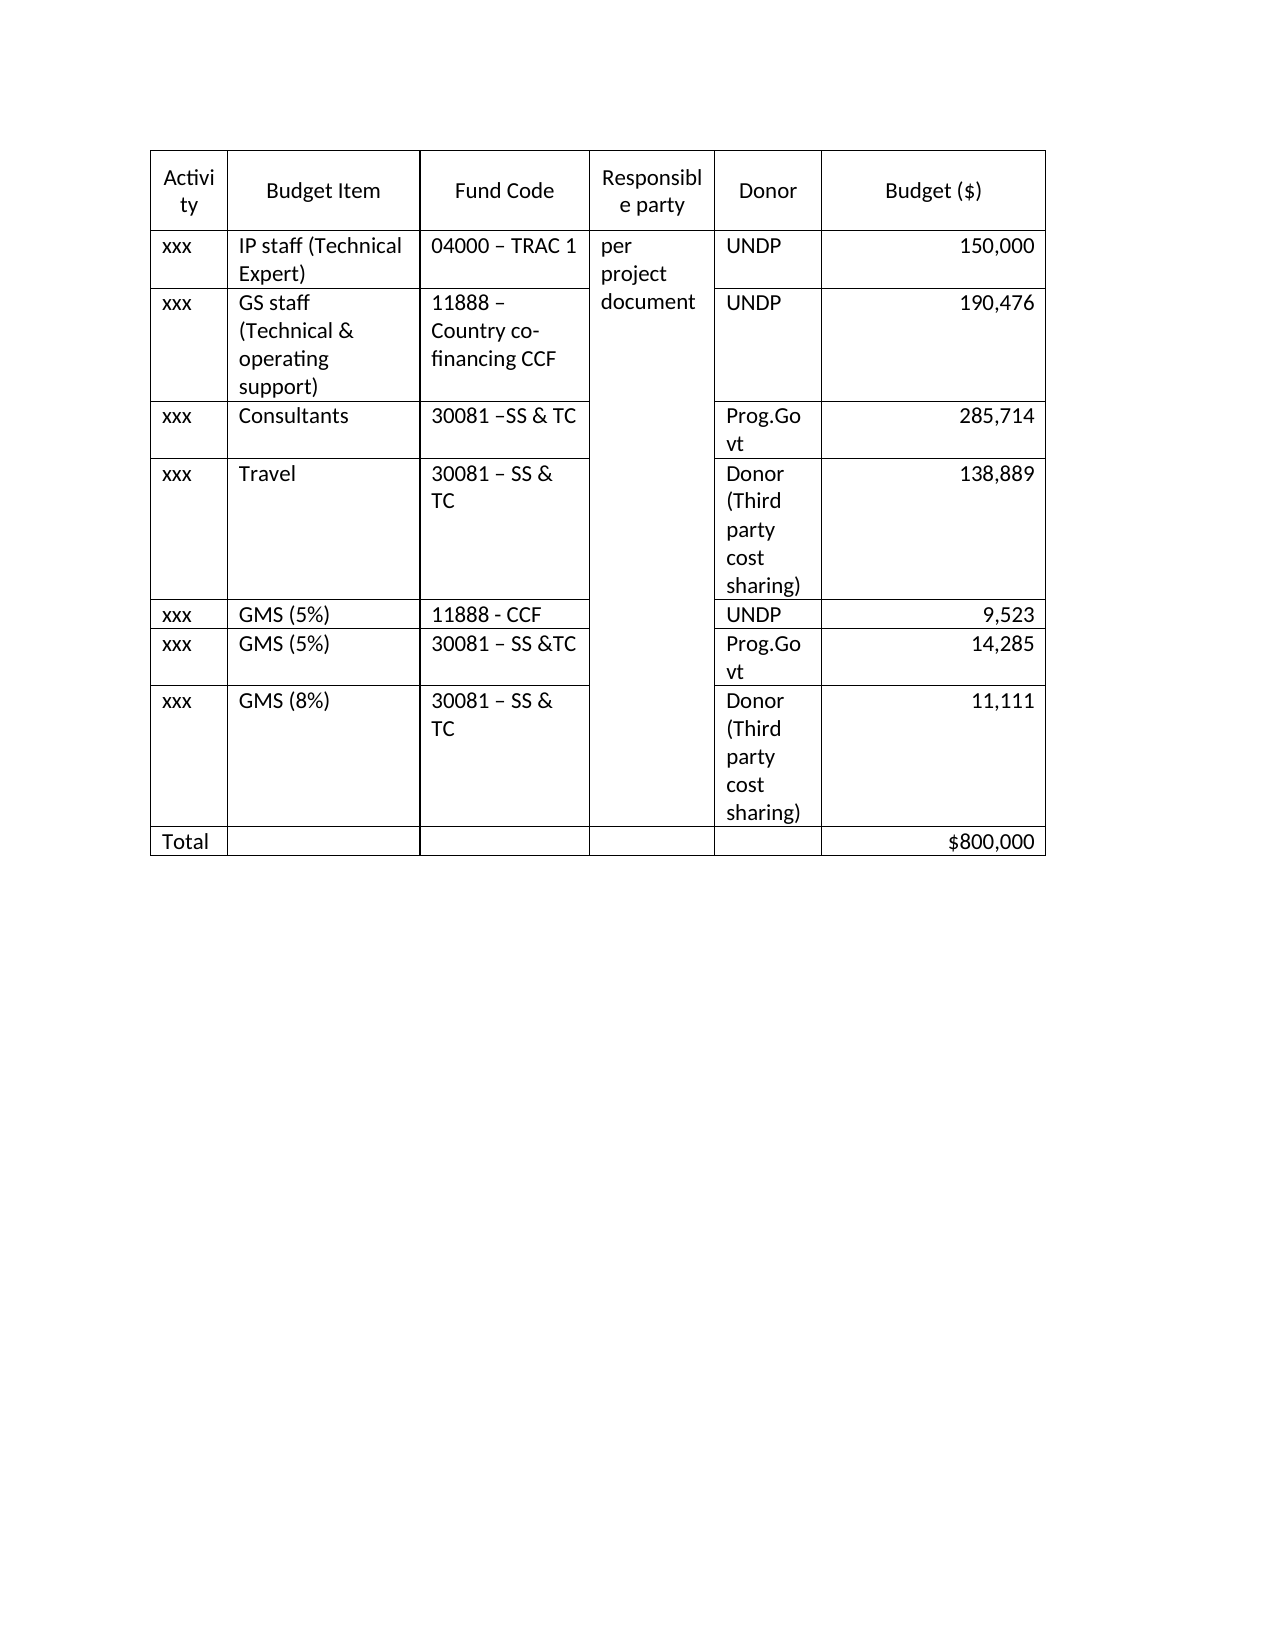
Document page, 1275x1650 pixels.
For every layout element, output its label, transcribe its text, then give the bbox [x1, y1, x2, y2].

table_cell GMS (8%) [228, 686, 419, 826]
table_cell [715, 827, 821, 855]
table_cell xxx [151, 231, 227, 287]
table_cell Donor (Third party cost sharing) [715, 686, 821, 826]
table_cell 150,000 [822, 231, 1045, 287]
table_cell 30081 –SS & TC [421, 402, 589, 458]
table_cell 11888 - CCF [421, 600, 589, 628]
table_cell 04000 – TRAC 1 [421, 231, 589, 287]
table_cell 11888 – Country co-financing CCF [421, 289, 589, 401]
table_header Budget ($) [822, 151, 1045, 230]
table_cell IP staff (Technical Expert) [228, 231, 419, 287]
table_cell 190,476 [822, 289, 1045, 401]
table_cell xxx [151, 289, 227, 401]
table_cell Prog.Govt [715, 402, 821, 458]
table_cell 30081 – SS &TC [421, 629, 589, 685]
table_header Fund Code [421, 151, 589, 230]
table_header Donor [715, 151, 821, 230]
table_cell xxx [151, 629, 227, 685]
table_header Budget Item [228, 151, 419, 230]
table_cell GS staff (Technical & operating support) [228, 289, 419, 401]
table_cell 30081 – SS & TC [421, 686, 589, 826]
table_cell xxx [151, 459, 227, 599]
table_cell xxx [151, 402, 227, 458]
table_cell GMS (5%) [228, 600, 419, 628]
table_header Responsible party [590, 151, 714, 230]
table_cell 285,714 [822, 402, 1045, 458]
table_cell GMS (5%) [228, 629, 419, 685]
table_cell xxx [151, 600, 227, 628]
table_cell [421, 827, 589, 855]
table_cell xxx [151, 686, 227, 826]
table_cell UNDP [715, 289, 821, 401]
table_header Activity [151, 151, 227, 230]
table_cell Travel [228, 459, 419, 599]
table_cell Prog.Govt [715, 629, 821, 685]
table_cell 30081 – SS & TC [421, 459, 589, 599]
table_cell [228, 827, 419, 855]
table_cell Donor (Third party cost sharing) [715, 459, 821, 599]
table_cell UNDP [715, 600, 821, 628]
table_cell Consultants [228, 402, 419, 458]
table_cell 138,889 [822, 459, 1045, 599]
table_cell 9,523 [822, 600, 1045, 628]
table_cell UNDP [715, 231, 821, 287]
table_cell 14,285 [822, 629, 1045, 685]
table_cell [590, 827, 714, 855]
table_cell Total [151, 827, 227, 855]
table_cell 11,111 [822, 686, 1045, 826]
table_cell per project document [590, 231, 714, 826]
table_cell $800,000 [822, 827, 1045, 855]
